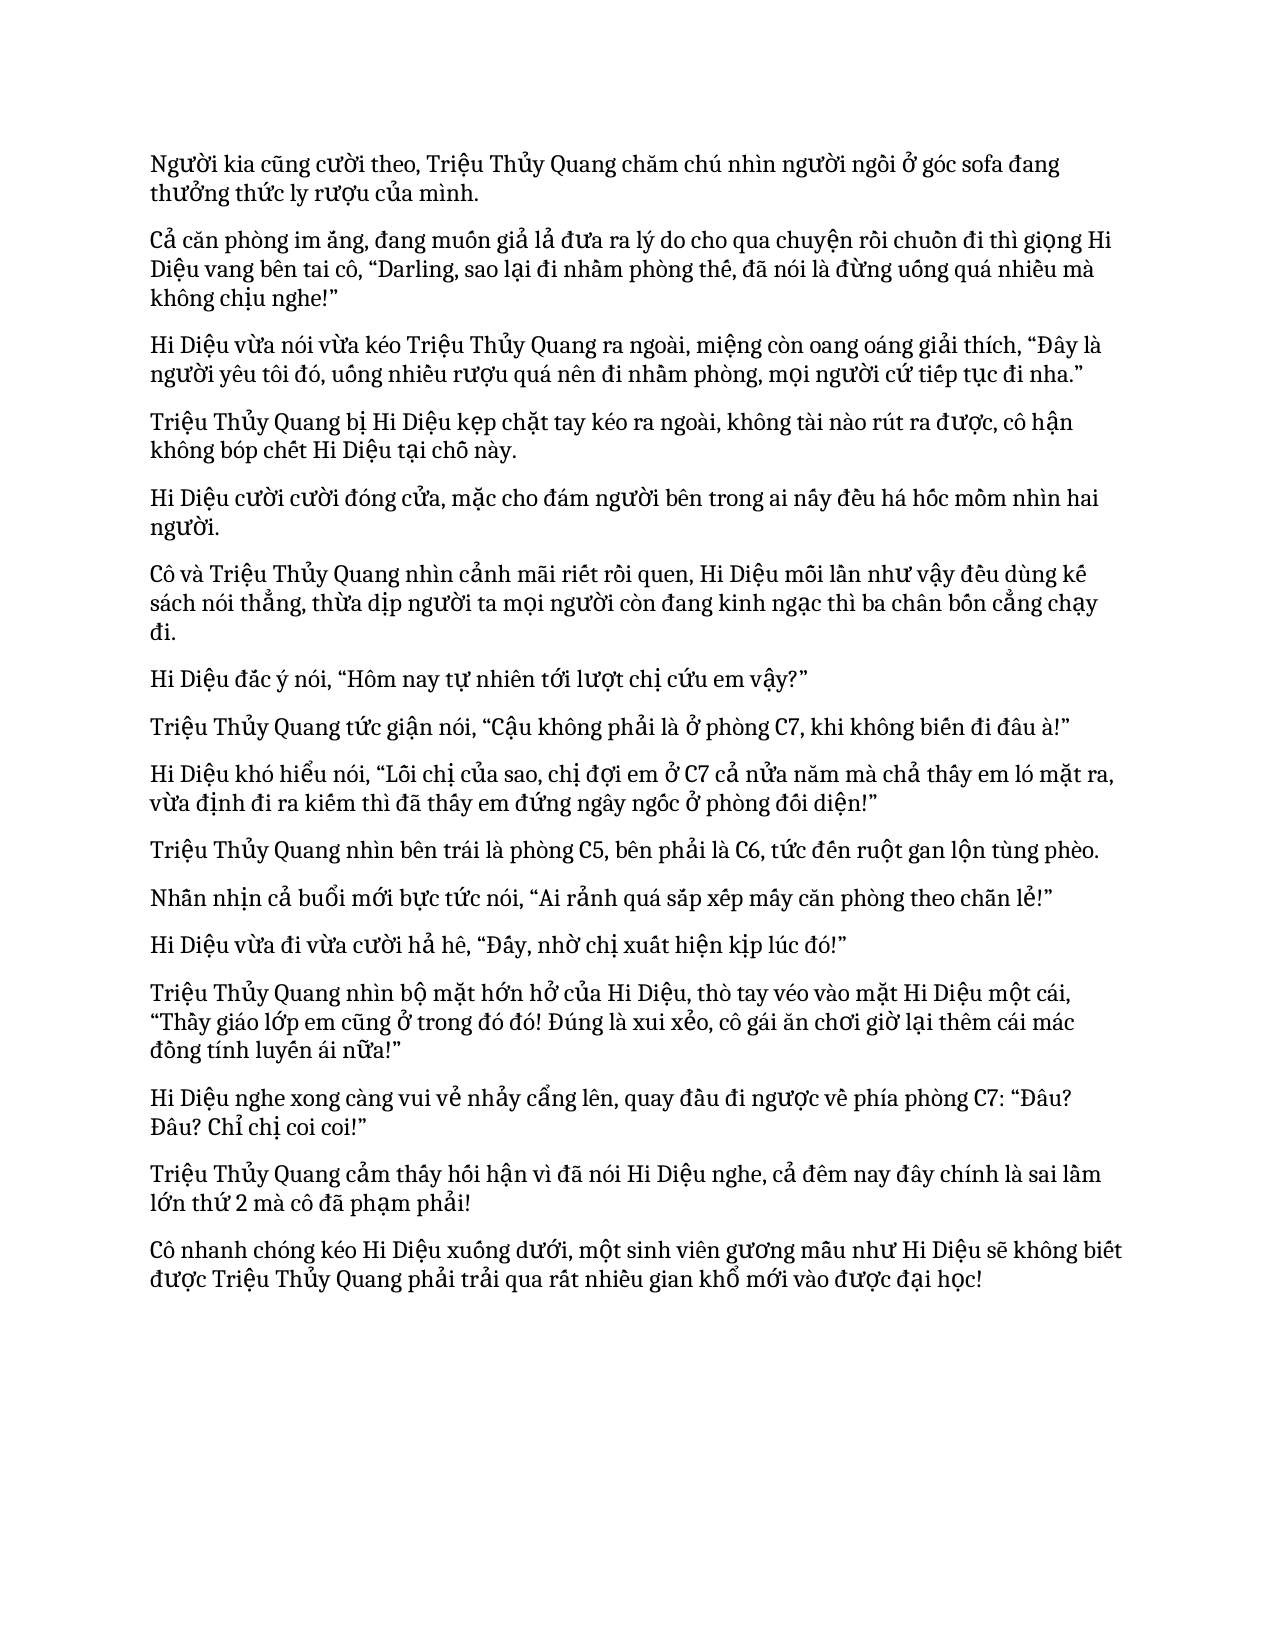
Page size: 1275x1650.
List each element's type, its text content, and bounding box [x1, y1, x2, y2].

text Hi Diệu vừa nói vừa kéo Triệu Thủy Quang ra ngoài, miệng còn oang oáng giải thích, “Đây là người yêu tôi đó, uống nhiều rượu quá nên đi nhầm phòng, mọi người cứ tiếp tục đi nha.” [150, 331, 1125, 389]
text Nhẫn nhịn cả buổi mới bực tức nói, “Ai rảnh quá sắp xếp mấy căn phòng theo chẵn lẻ!” [150, 884, 1125, 912]
text Triệu Thủy Quang bị Hi Diệu kẹp chặt tay kéo ra ngoài, không tài nào rút ra được, cô hận không bóp chết Hi Diệu tại chỗ này. [150, 407, 1125, 465]
text Hi Diệu cười cười đóng cửa, mặc cho đám người bên trong ai nấy đều há hốc mồm nhìn hai người. [150, 484, 1125, 541]
text Hi Diệu khó hiểu nói, “Lỗi chị của sao, chị đợi em ở C7 cả nửa năm mà chả thấy em ló mặt ra, vừa định đi ra kiếm thì đã thấy em đứng ngây ngốc ở phòng đối diện!” [150, 760, 1125, 817]
text Cô nhanh chóng kéo Hi Diệu xuống dưới, một sinh viên gương mẫu như Hi Diệu sẽ không biết được Triệu Thủy Quang phải trải qua rất nhiều gian khổ mới vào được đại học! [150, 1236, 1125, 1294]
text Triệu Thủy Quang cảm thấy hối hận vì đã nói Hi Diệu nghe, cả đêm nay đây chính là sai lầm lớn thứ 2 mà cô đã phạm phải! [150, 1160, 1125, 1217]
text Cả căn phòng im ắng, đang muốn giả lả đưa ra lý do cho qua chuyện rồi chuồn đi thì giọng Hi Diệu vang bên tai cô, “Darling, sao lại đi nhầm phòng thế, đã nói là đừng uống quá nhiều mà không chịu nghe!” [150, 226, 1125, 312]
text Hi Diệu nghe xong càng vui vẻ nhảy cẩng lên, quay đầu đi ngược về phía phòng C7: “Đâu? Đâu? Chỉ chị coi coi!” [150, 1084, 1125, 1141]
text Triệu Thủy Quang nhìn bên trái là phòng C5, bên phải là C6, tức đến ruột gan lộn tùng phèo. [150, 836, 1125, 865]
text Người kia cũng cười theo, Triệu Thủy Quang chăm chú nhìn người ngồi ở góc sofa đang thưởng thức ly rượu của mình. [150, 150, 1125, 207]
text Triệu Thủy Quang nhìn bộ mặt hớn hở của Hi Diệu, thò tay véo vào mặt Hi Diệu một cái, “Thầy giáo lớp em cũng ở trong đó đó! Đúng là xui xẻo, cô gái ăn chơi giờ lại thêm cái mác đồng tính luyến ái nữa!” [150, 979, 1125, 1065]
text Hi Diệu đắc ý nói, “Hôm nay tự nhiên tới lượt chị cứu em vậy?” [150, 665, 1125, 694]
text Cô và Triệu Thủy Quang nhìn cảnh mãi riết rồi quen, Hi Diệu mỗi lần như vậy đều dùng kế sách nói thẳng, thừa dịp người ta mọi người còn đang kinh ngạc thì ba chân bốn cẳng chạy đi. [150, 560, 1125, 646]
text Triệu Thủy Quang tức giận nói, “Cậu không phải là ở phòng C7, khi không biến đi đâu à!” [150, 712, 1125, 741]
text Hi Diệu vừa đi vừa cười hả hê, “Đấy, nhờ chị xuất hiện kịp lúc đó!” [150, 931, 1125, 960]
